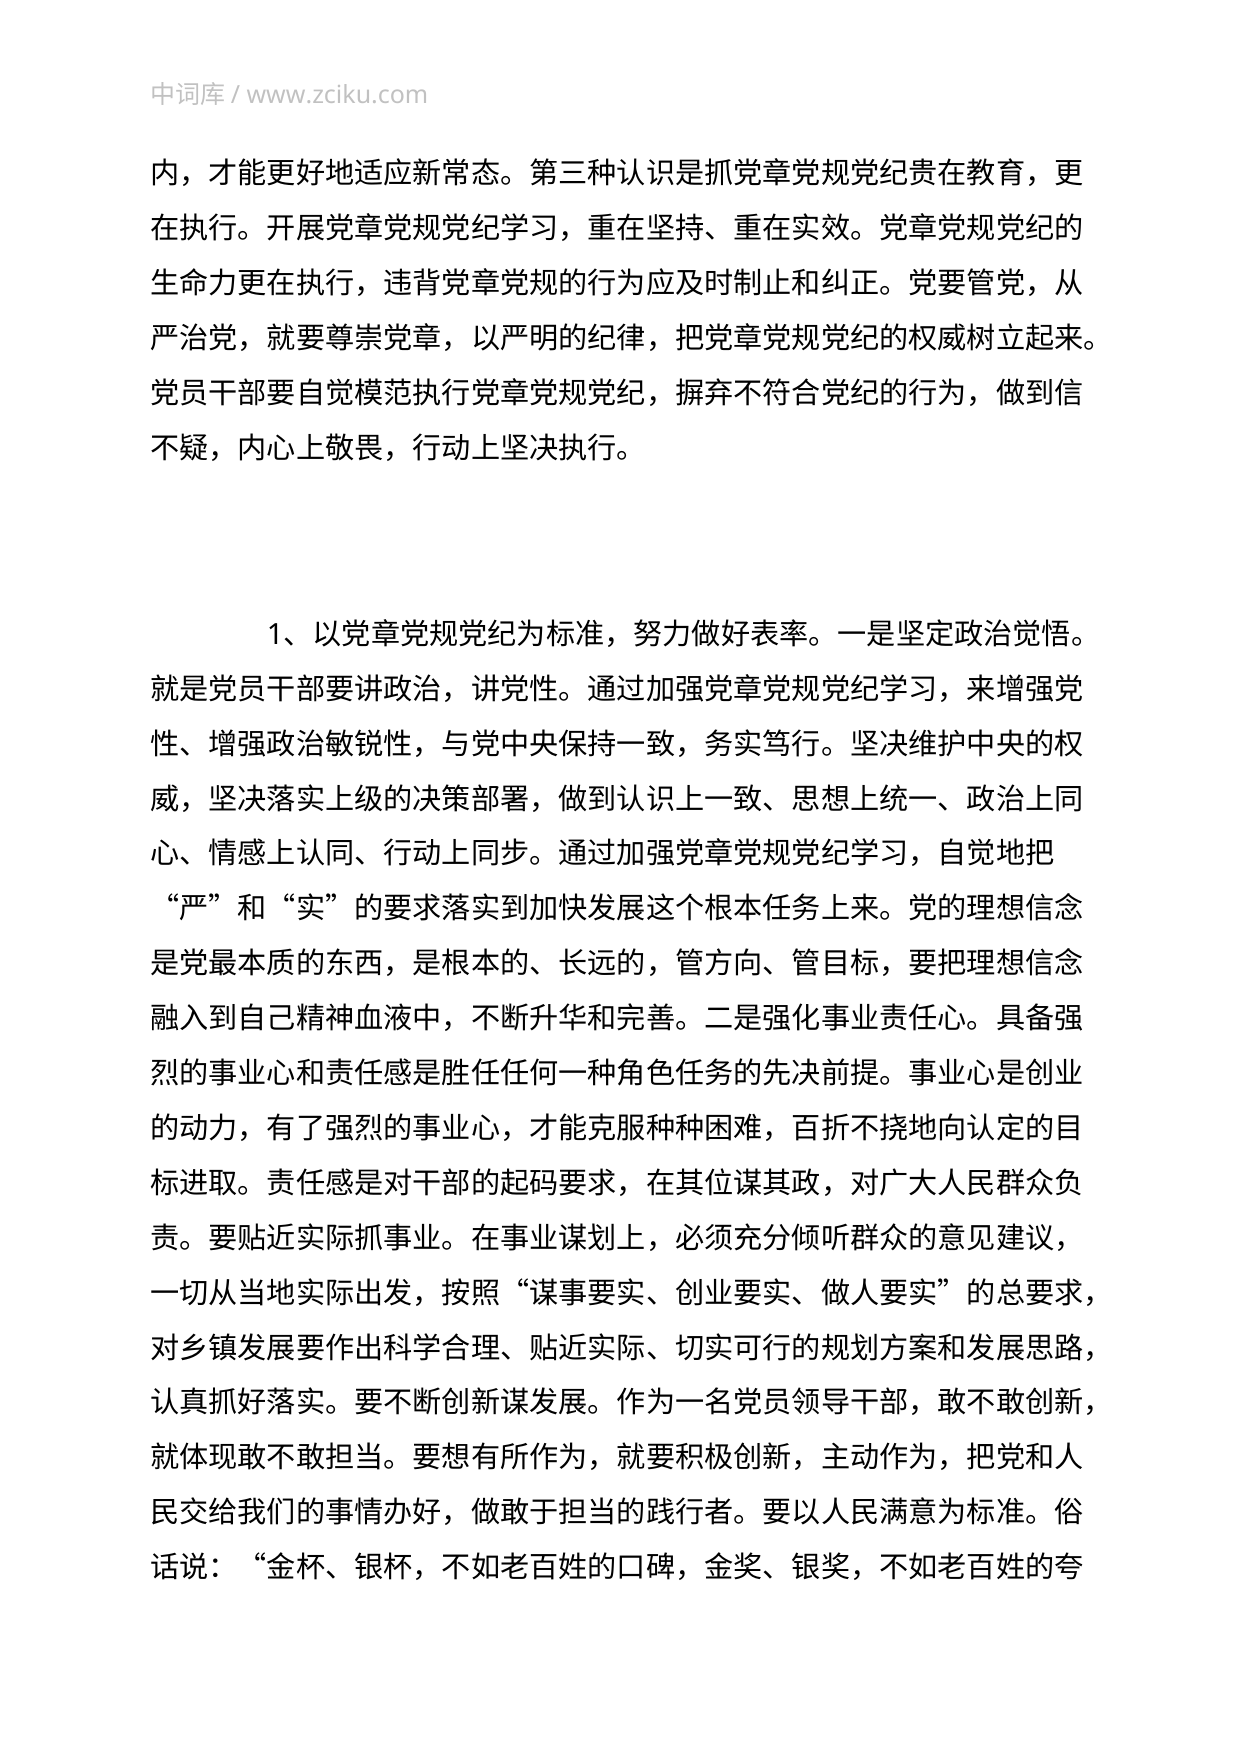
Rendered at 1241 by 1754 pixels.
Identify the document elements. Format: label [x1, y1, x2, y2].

text [150, 610, 1090, 1586]
text [150, 150, 1090, 467]
